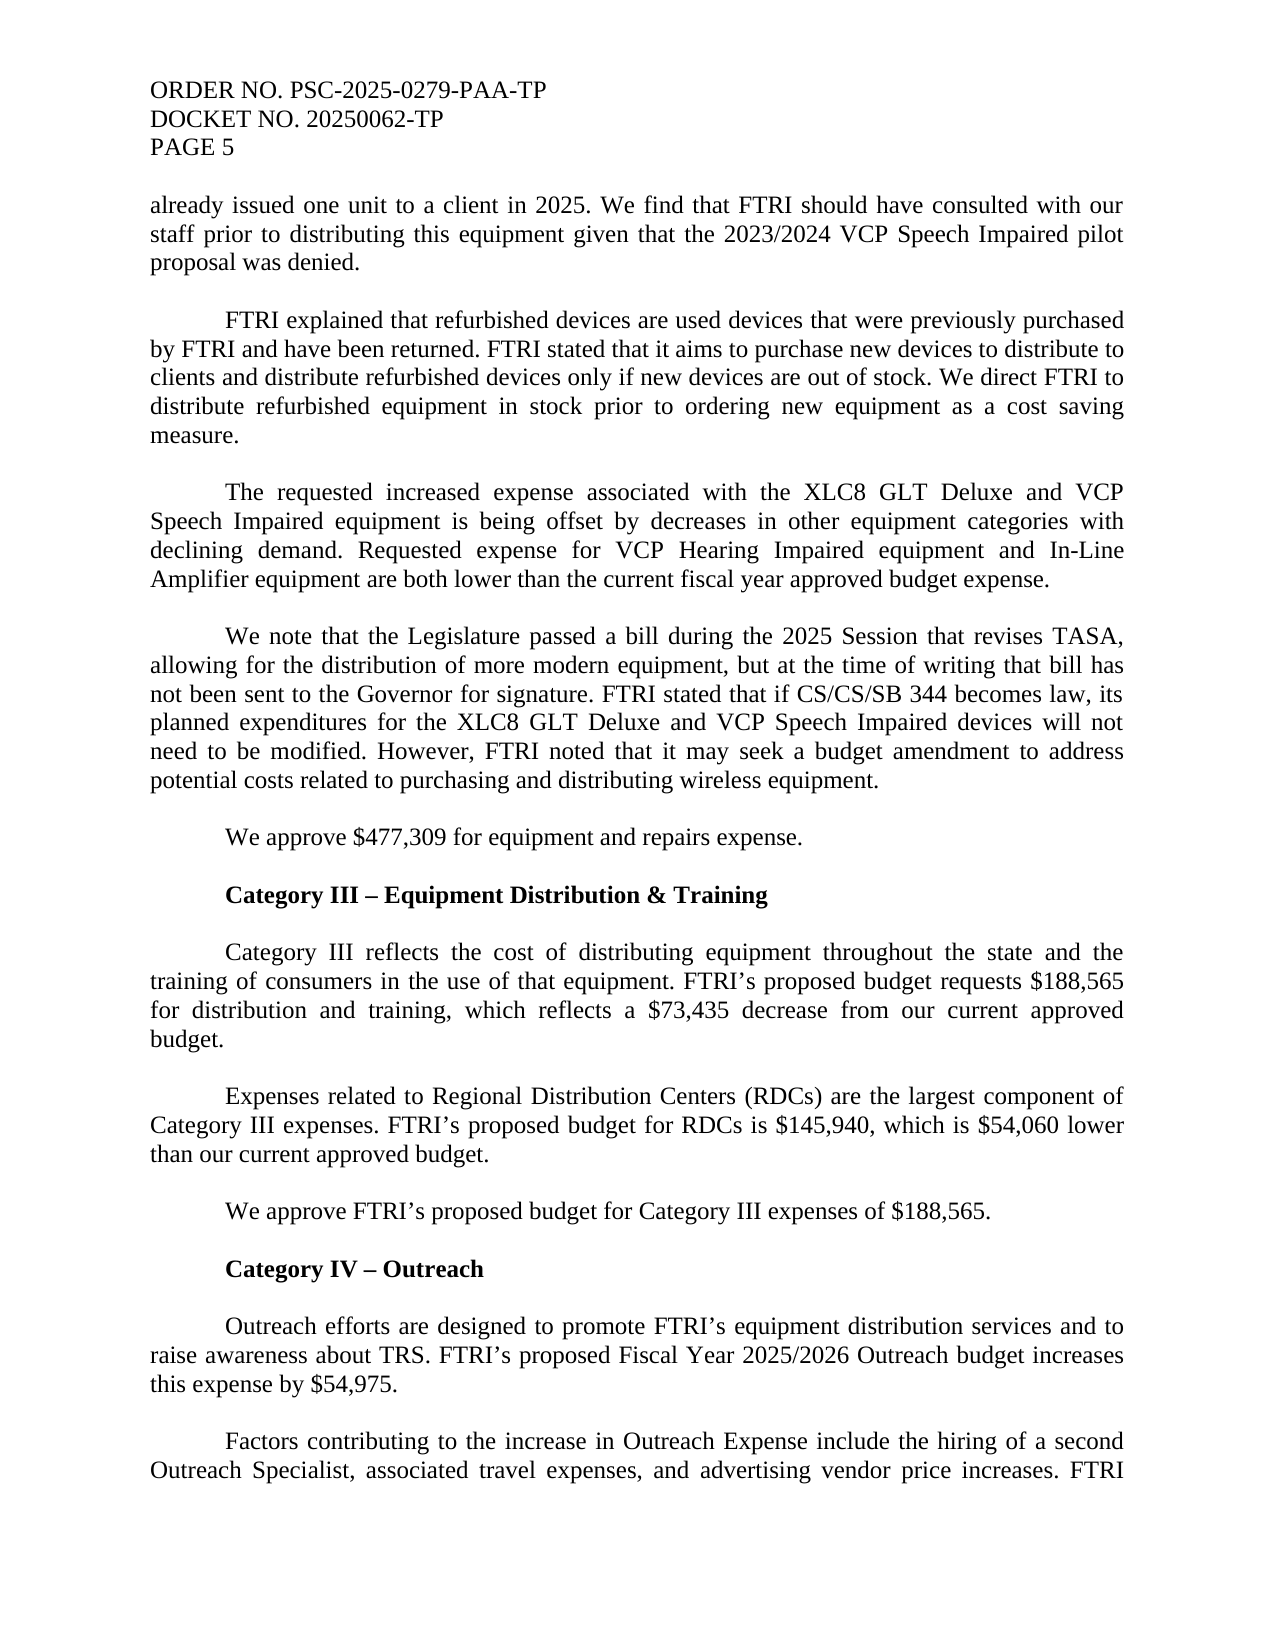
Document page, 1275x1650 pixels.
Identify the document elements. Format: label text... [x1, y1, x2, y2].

text FTRI explained that refurbished devices are used devices that were previously purchased by FTRI and have been returned. FTRI stated that it aims to purchase new devices to distribute to clients and distribute refurbished devices only if new devices are out of stock. We direct FTRI to distribute refurbished equipment in stock prior to ordering new equipment as a cost saving measure. [150, 305, 1125, 449]
text Category III – Equipment Distribution & Training [150, 880, 1125, 909]
text Expenses related to Regional Distribution Centers (RDCs) are the largest component of Category III expenses. FTRI’s proposed budget for RDCs is $145,940, which is $54,060 lower than our current approved budget. [150, 1081, 1125, 1167]
text The requested increased expense associated with the XLC8 GLT Deluxe and VCP Speech Impaired equipment is being offset by decreases in other equipment categories with declining demand. Requested expense for VCP Hearing Impaired equipment and In-Line Amplifier equipment are both lower than the current fiscal year approved budget expense. [150, 477, 1125, 592]
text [150, 1426, 1125, 1484]
text Category IV – Outreach [150, 1254, 1125, 1282]
text We approve FTRI’s proposed budget for Category III expenses of $188,565. [150, 1196, 1125, 1225]
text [150, 190, 1125, 276]
text Outreach efforts are designed to promote FTRI’s equipment distribution services and to raise awareness about TRS. FTRI’s proposed Fiscal Year 2025/2026 Outreach budget increases this expense by $54,975. [150, 1311, 1125, 1397]
text We note that the Legislature passed a bill during the 2025 Session that revises TASA, allowing for the distribution of more modern equipment, but at the time of writing that bill has not been sent to the Governor for signature. FTRI stated that if CS/CS/SB 344 becomes law, its planned expenditures for the XLC8 GLT Deluxe and VCP Speech Impaired devices will not need to be modified. However, FTRI noted that it may seek a budget amendment to address potential costs related to purchasing and distributing wireless equipment. [150, 621, 1125, 794]
text Category III reflects the cost of distributing equipment throughout the state and the training of consumers in the use of that equipment. FTRI’s proposed budget requests $188,565 for distribution and training, which reflects a $73,435 decrease from our current approved budget. [150, 937, 1125, 1052]
text We approve $477,309 for equipment and repairs expense. [150, 822, 1125, 851]
